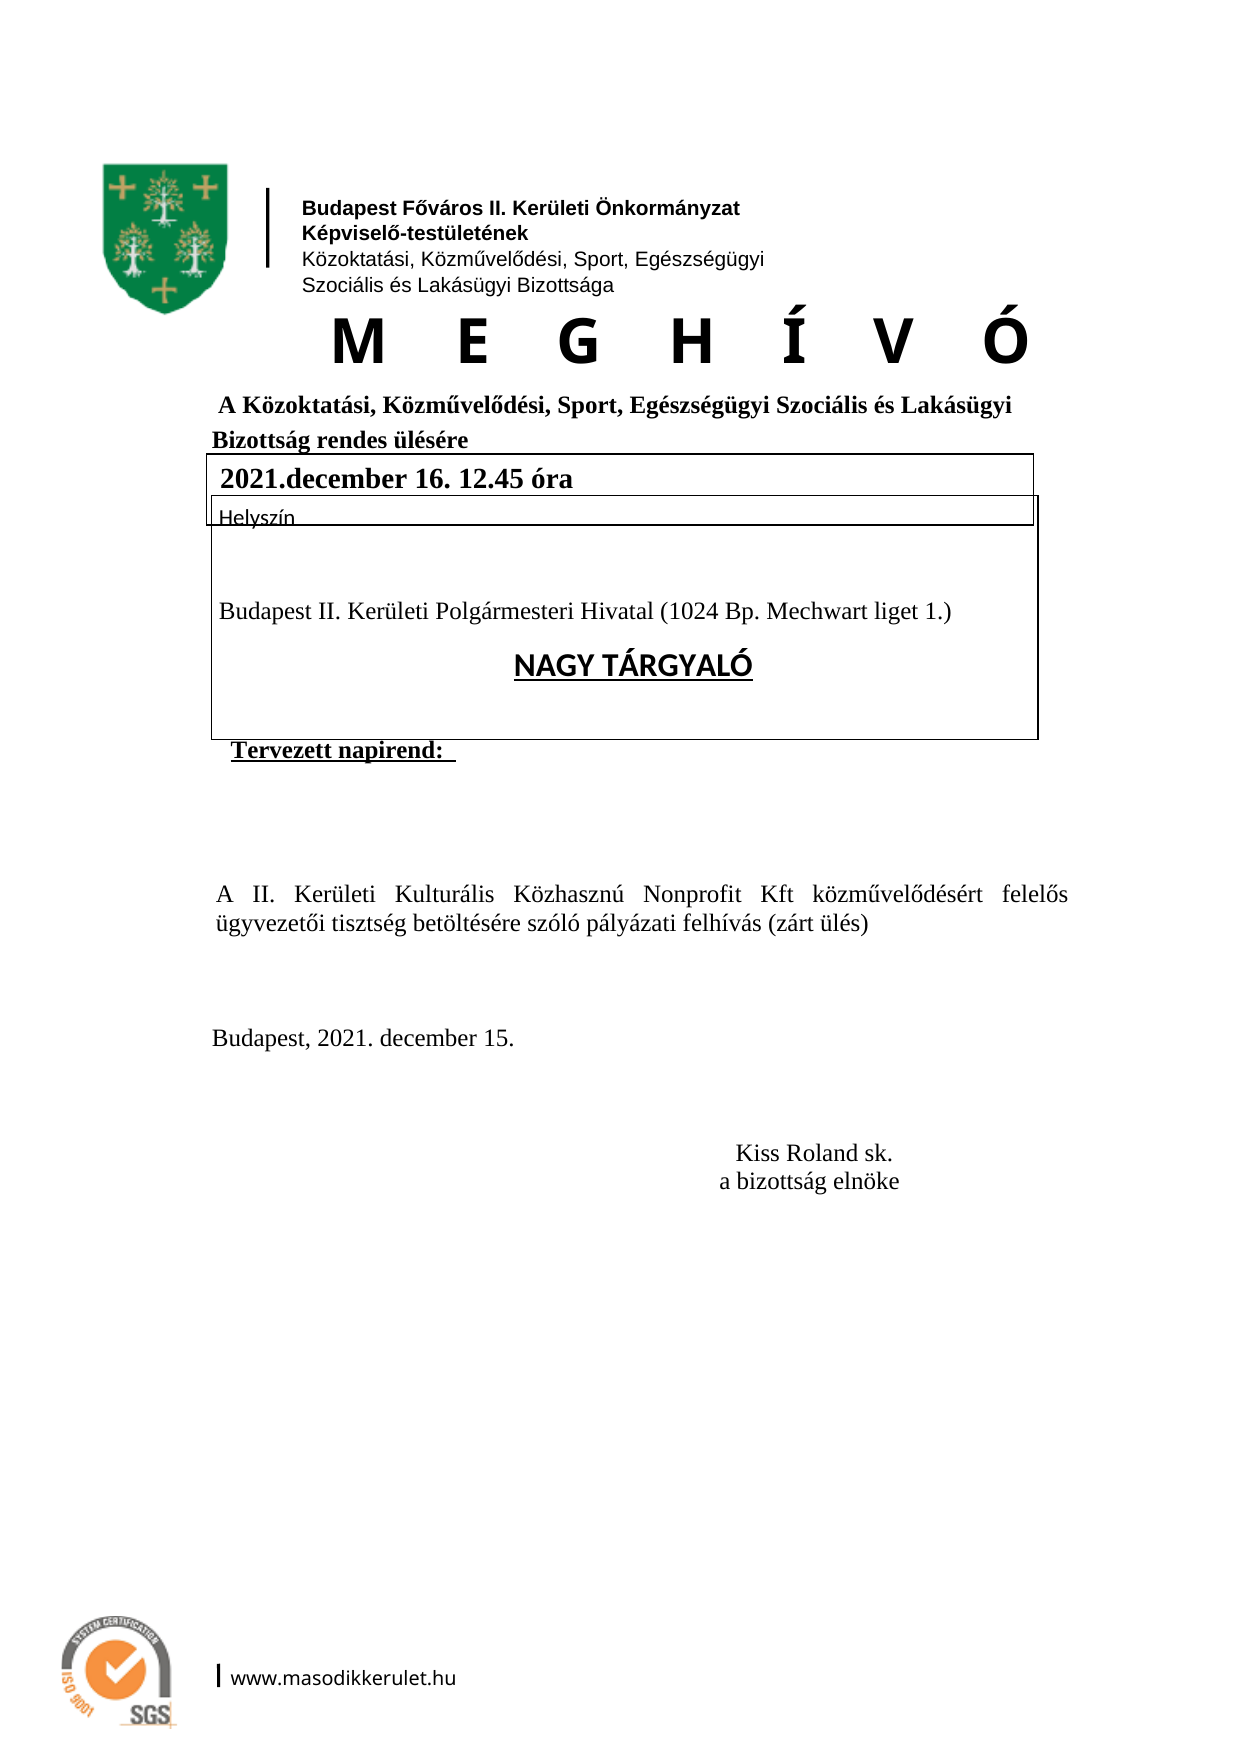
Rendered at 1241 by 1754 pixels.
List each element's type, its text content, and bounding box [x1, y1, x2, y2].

text a bizottság elnöke [230, 1166, 1069, 1195]
text Kiss Roland sk. [433, 1138, 1069, 1166]
text Tervezett napirend: [230, 735, 1069, 764]
text A II. Kerületi Kulturális Közhasznú Nonprofit Kft közművelődésért felelős ügyvezetői tisztség betöltésére szóló pályázati felhívás (zárt ülés) [216, 879, 1069, 936]
text A Közoktatási, Közművelődési, Sport, Egészségügyi Szociális és Lakásügyi Bizottság rendes ülésére [212, 390, 1093, 454]
picture [61, 1616, 178, 1729]
text Budapest, 2021. december 15. [212, 1023, 1069, 1051]
